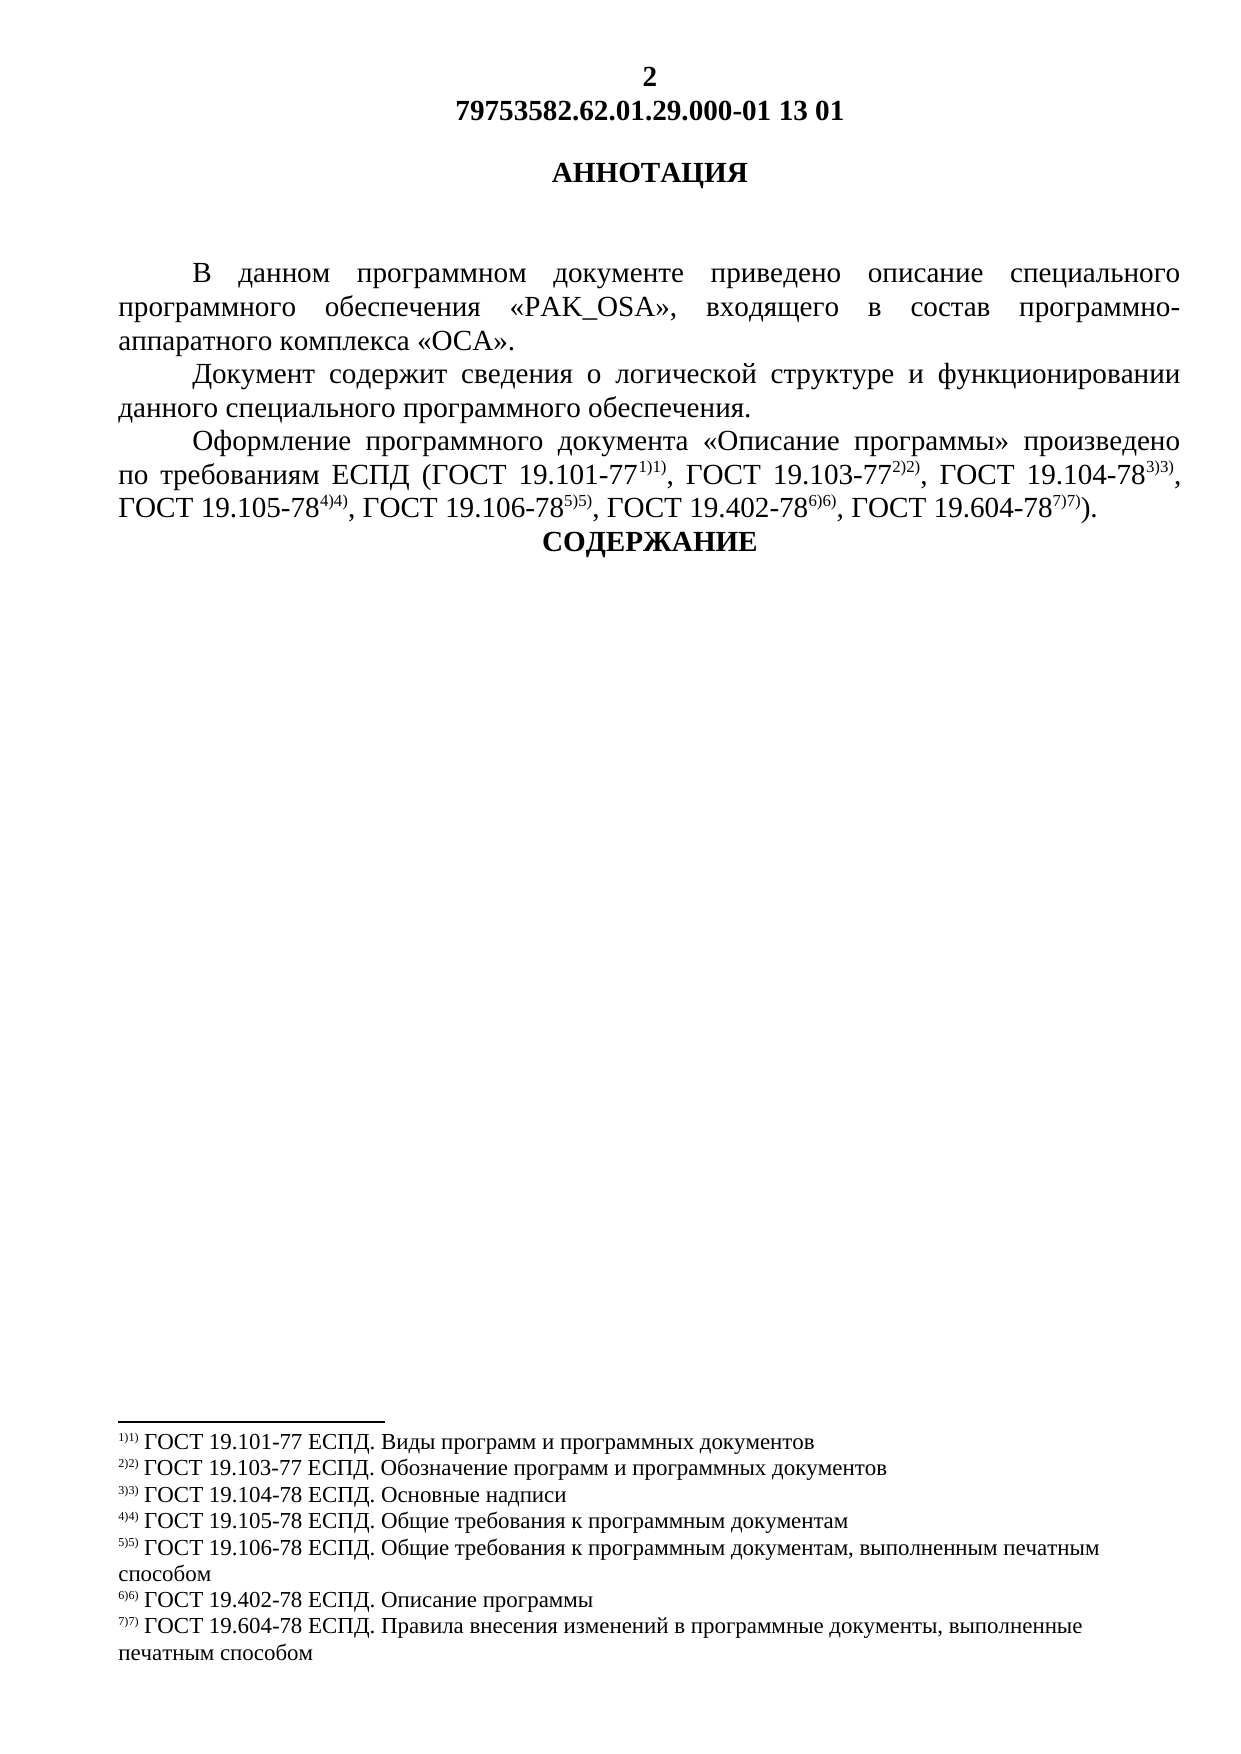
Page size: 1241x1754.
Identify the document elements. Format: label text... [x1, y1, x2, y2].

text В данном программном документе приведено описание специального программного обеспечения «PAK_OSA», входящего в состав программно-аппаратного комплекса «ОСА». [118, 256, 1181, 356]
text Оформление программного документа «Описание программы» произведено по требованиям ЕСПД (ГОСТ 19.101-771), ГОСТ 19.103-772), ГОСТ 19.104-783), ГОСТ 19.105-784), ГОСТ 19.106-785), ГОСТ 19.402-786), ГОСТ 19.604-787)). [118, 423, 1181, 524]
text СОДЕРЖАНИЕ [118, 524, 1181, 557]
text АННОТАЦИЯ [118, 155, 1181, 188]
text Документ содержит сведения о логической структуре и функционировании данного специального программного обеспечения. [118, 356, 1181, 423]
